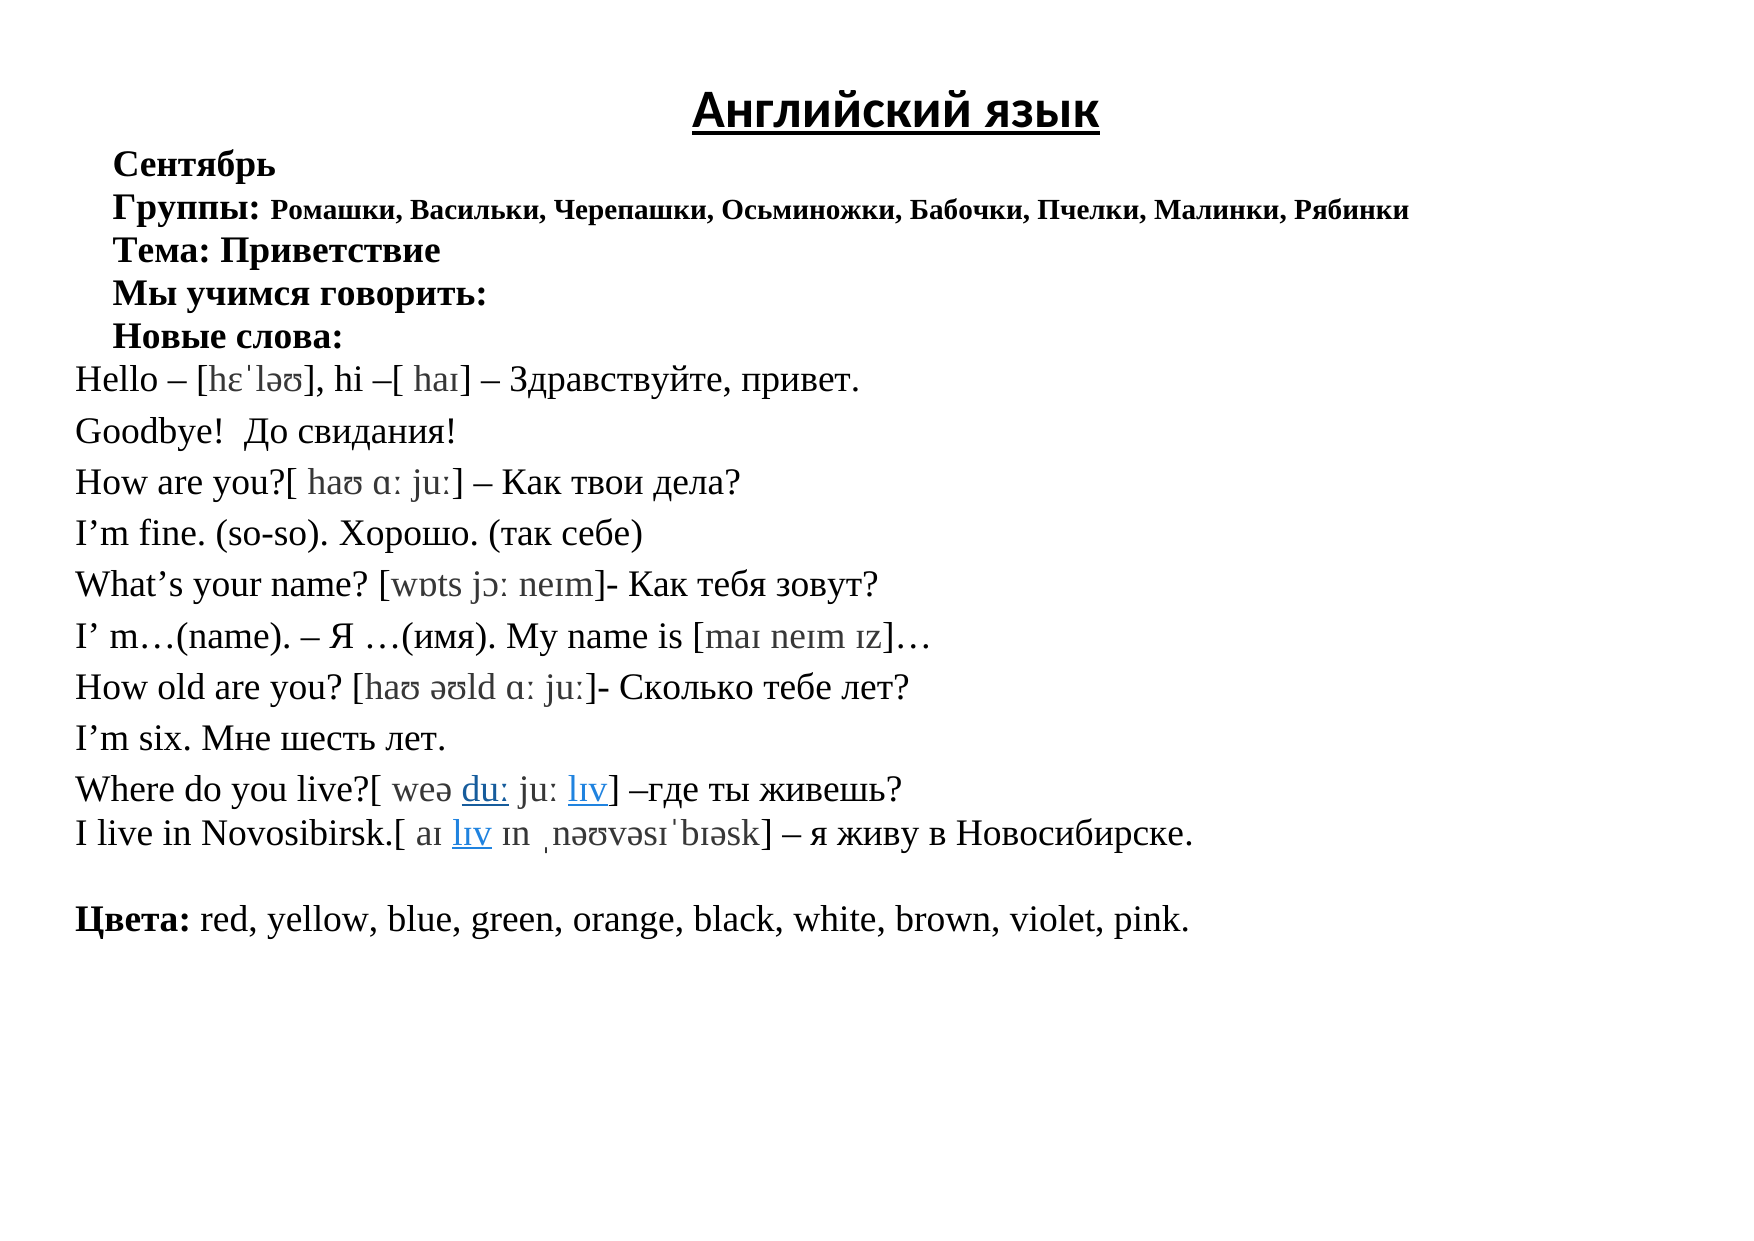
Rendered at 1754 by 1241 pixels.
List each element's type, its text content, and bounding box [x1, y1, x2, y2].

text Where do you live?[ weə duː juː lɪv] –где ты живешь? [75, 767, 382, 810]
text Сентябрь [112, 141, 1679, 184]
text Where do you live?[ weə duː juː lɪv] –где ты живешь? [568, 767, 1679, 810]
text I live in Novosibirsk.[ aɪ lɪv ɪn ˌnəʊvəsɪˈbɪəsk] – я живу в Новосибирске. [75, 810, 406, 853]
text Hello – [hɛˈləʊ], hi –[ haɪ] – Здравствуйте, привет. [75, 357, 208, 400]
text I live in Novosibirsk.[ aɪ lɪv ɪn ˌnəʊvəsɪˈbɪəsk] – я живу в Новосибирске. [760, 810, 1679, 853]
text How are you?[ haʊ ɑː juː] – Как твои дела? [75, 459, 298, 502]
text What’s your name? [wɒts jɔː neɪm]- Как тебя зовут? [75, 562, 391, 605]
text How old are you? [haʊ əʊld ɑː juː]- Сколько тебе лет? [75, 664, 365, 707]
text What’s your name? [wɒts jɔː neɪm]- Как тебя зовут? [593, 562, 1679, 605]
text I’m six. Мне шесть лет. [75, 716, 1679, 759]
text Тема: Приветствие [112, 227, 1679, 271]
text I’m fine. (so-so). Хорошо. (так себе) [75, 511, 1679, 554]
text How old are you? [haʊ əʊld ɑː juː]- Сколько тебе лет? [584, 664, 1679, 707]
text Мы учимся говорить: [112, 271, 1679, 314]
text Новые слова: [112, 314, 1679, 357]
text Hello – [hɛˈləʊ], hi –[ haɪ] – Здравствуйте, привет. [303, 357, 404, 400]
text I’ m…(name). – Я …(имя). My name is [maɪ neɪm ɪz]… [75, 613, 705, 656]
text Английский язык [112, 75, 1679, 141]
text I’ m…(name). – Я …(имя). My name is [maɪ neɪm ɪz]… [882, 613, 1679, 656]
text How are you?[ haʊ ɑː juː] – Как твои дела? [451, 459, 1679, 502]
text Группы: Ромашки, Васильки, Черепашки, Осьминожки, Бабочки, Пчелки, Малинки, Рябинки [112, 184, 1679, 227]
text Hello – [hɛˈləʊ], hi –[ haɪ] – Здравствуйте, привет. [459, 357, 1679, 400]
text Goodbye! До свидания! [75, 408, 1679, 451]
text Цвета: red, yellow, blue, green, orange, black, white, brown, violet, pink. [75, 896, 1679, 939]
